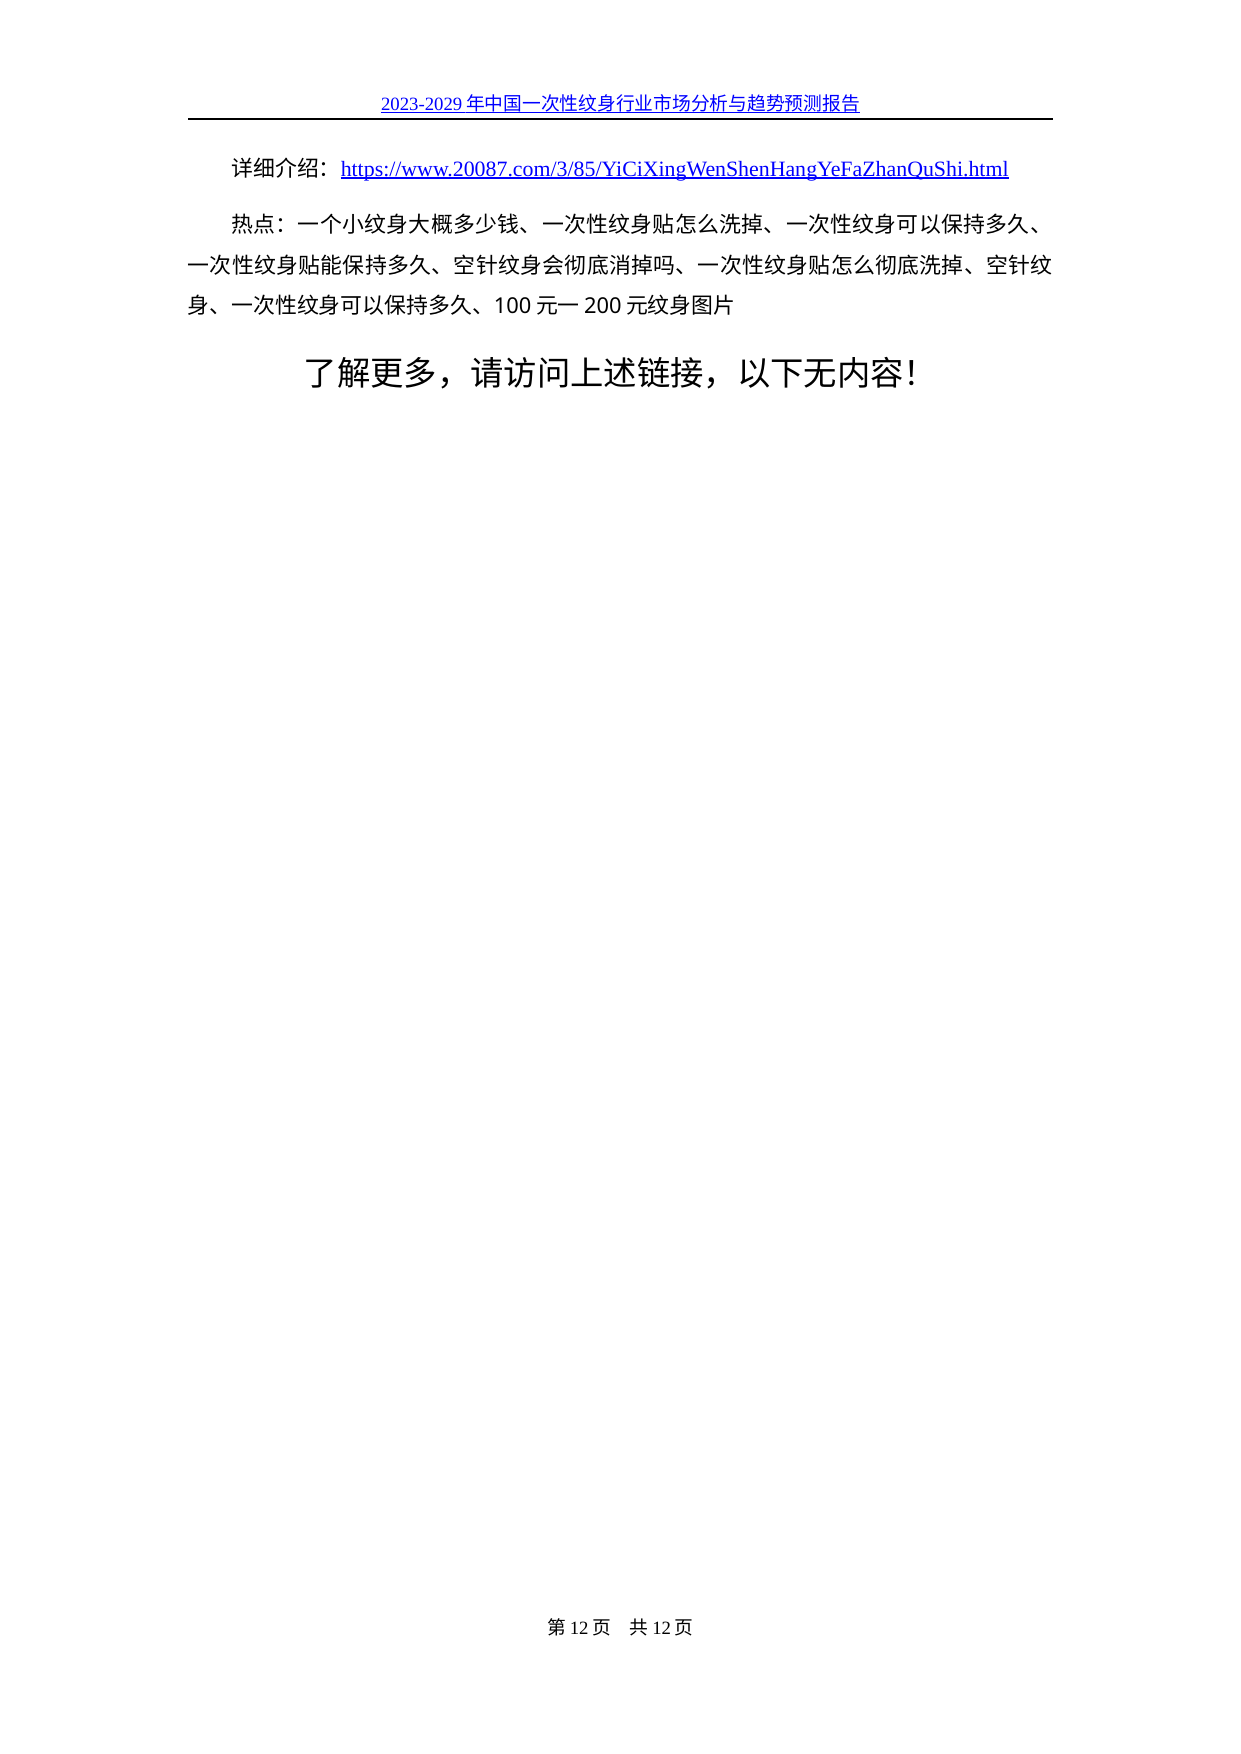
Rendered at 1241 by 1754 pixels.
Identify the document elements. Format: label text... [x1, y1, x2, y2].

text 热点：一个小纹身大概多少钱、一次性纹身贴怎么洗掉、一次性纹身可以保持多久、一次性纹身贴能保持多久、空针纹身会彻底消掉吗、一次性纹身贴怎么彻底洗掉、空针纹身、一次性纹身可以保持多久、100元一200元纹身图片 [187, 207, 1053, 321]
text 详细介绍：https://www.20087.com/3/85/YiCiXingWenShenHangYeFaZhanQuShi.html [187, 150, 1053, 183]
title 了解更多，请访问上述链接，以下无内容！ [187, 338, 1053, 403]
